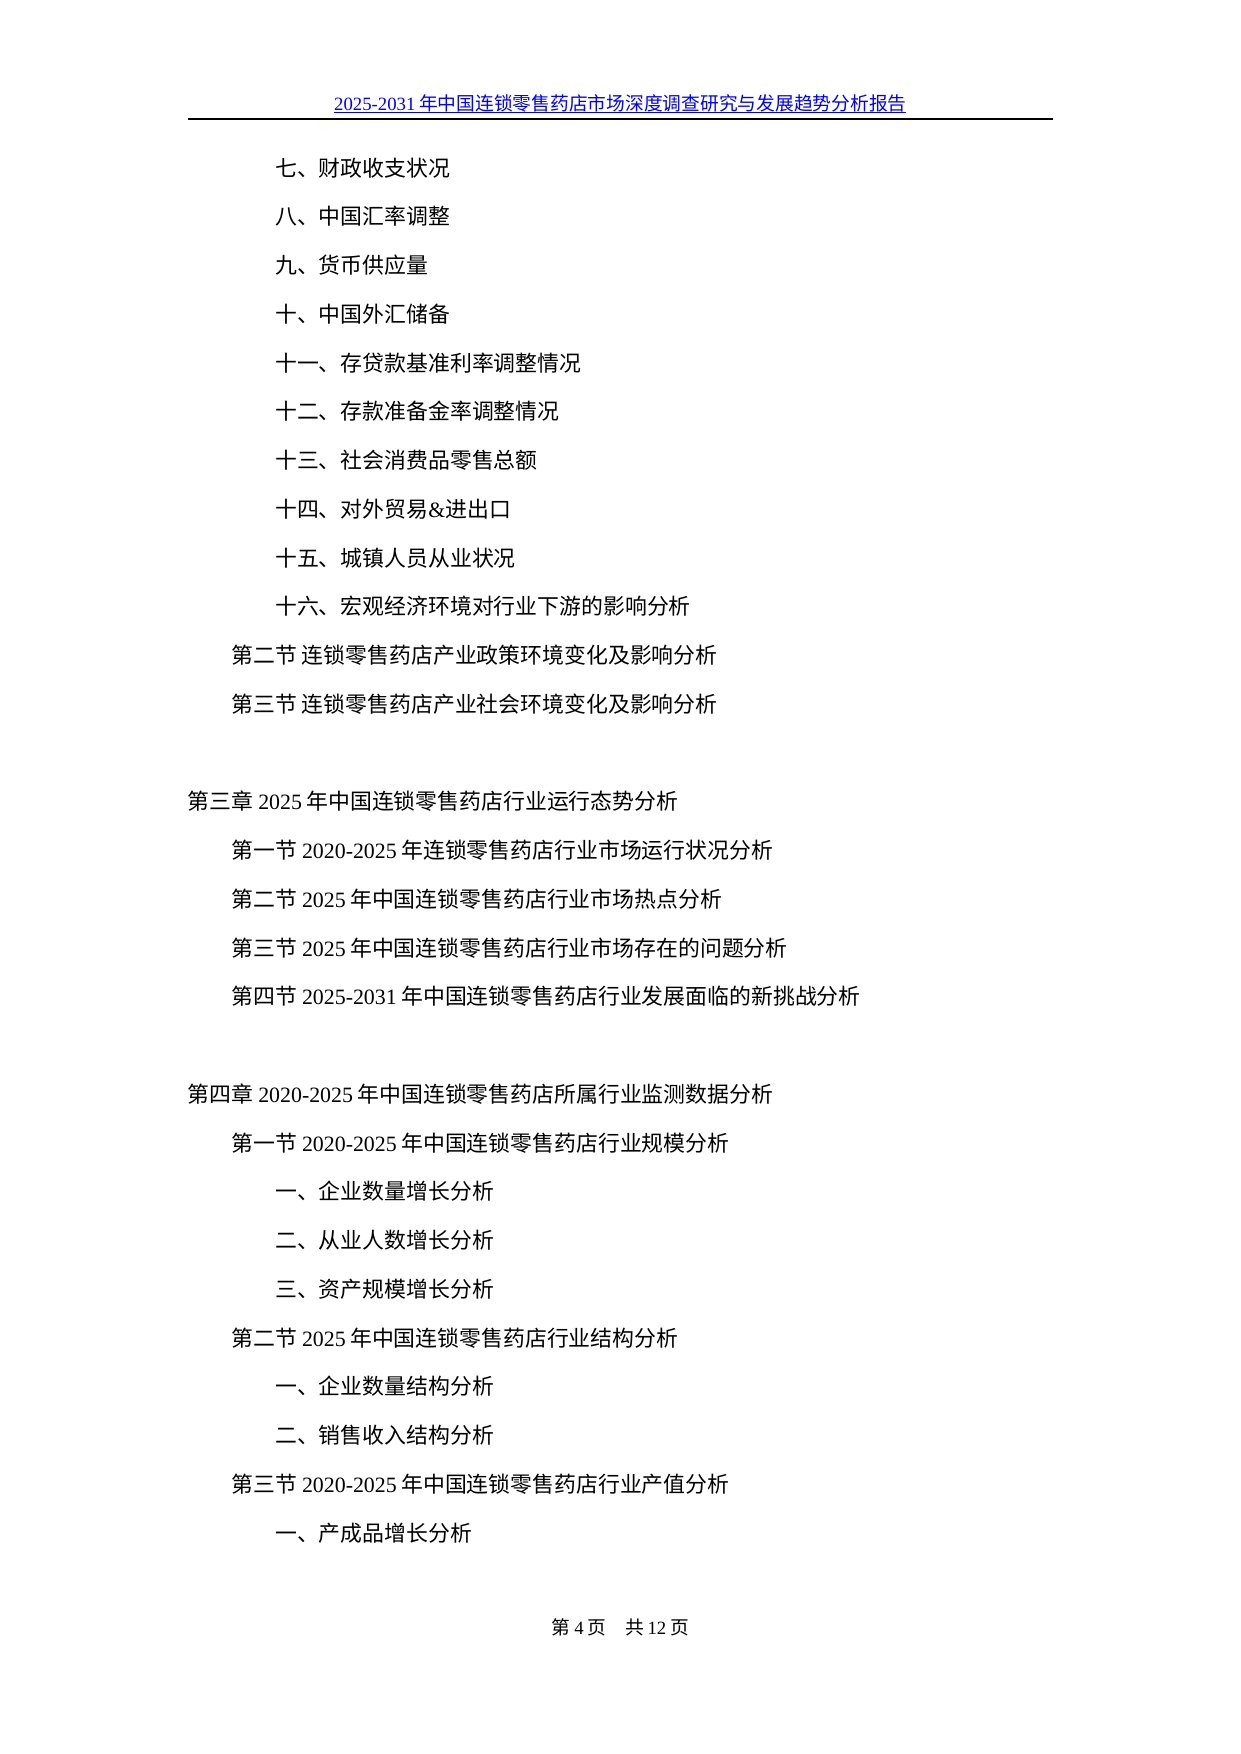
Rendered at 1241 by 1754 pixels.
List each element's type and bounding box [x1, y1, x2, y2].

text [187, 150, 1053, 1548]
